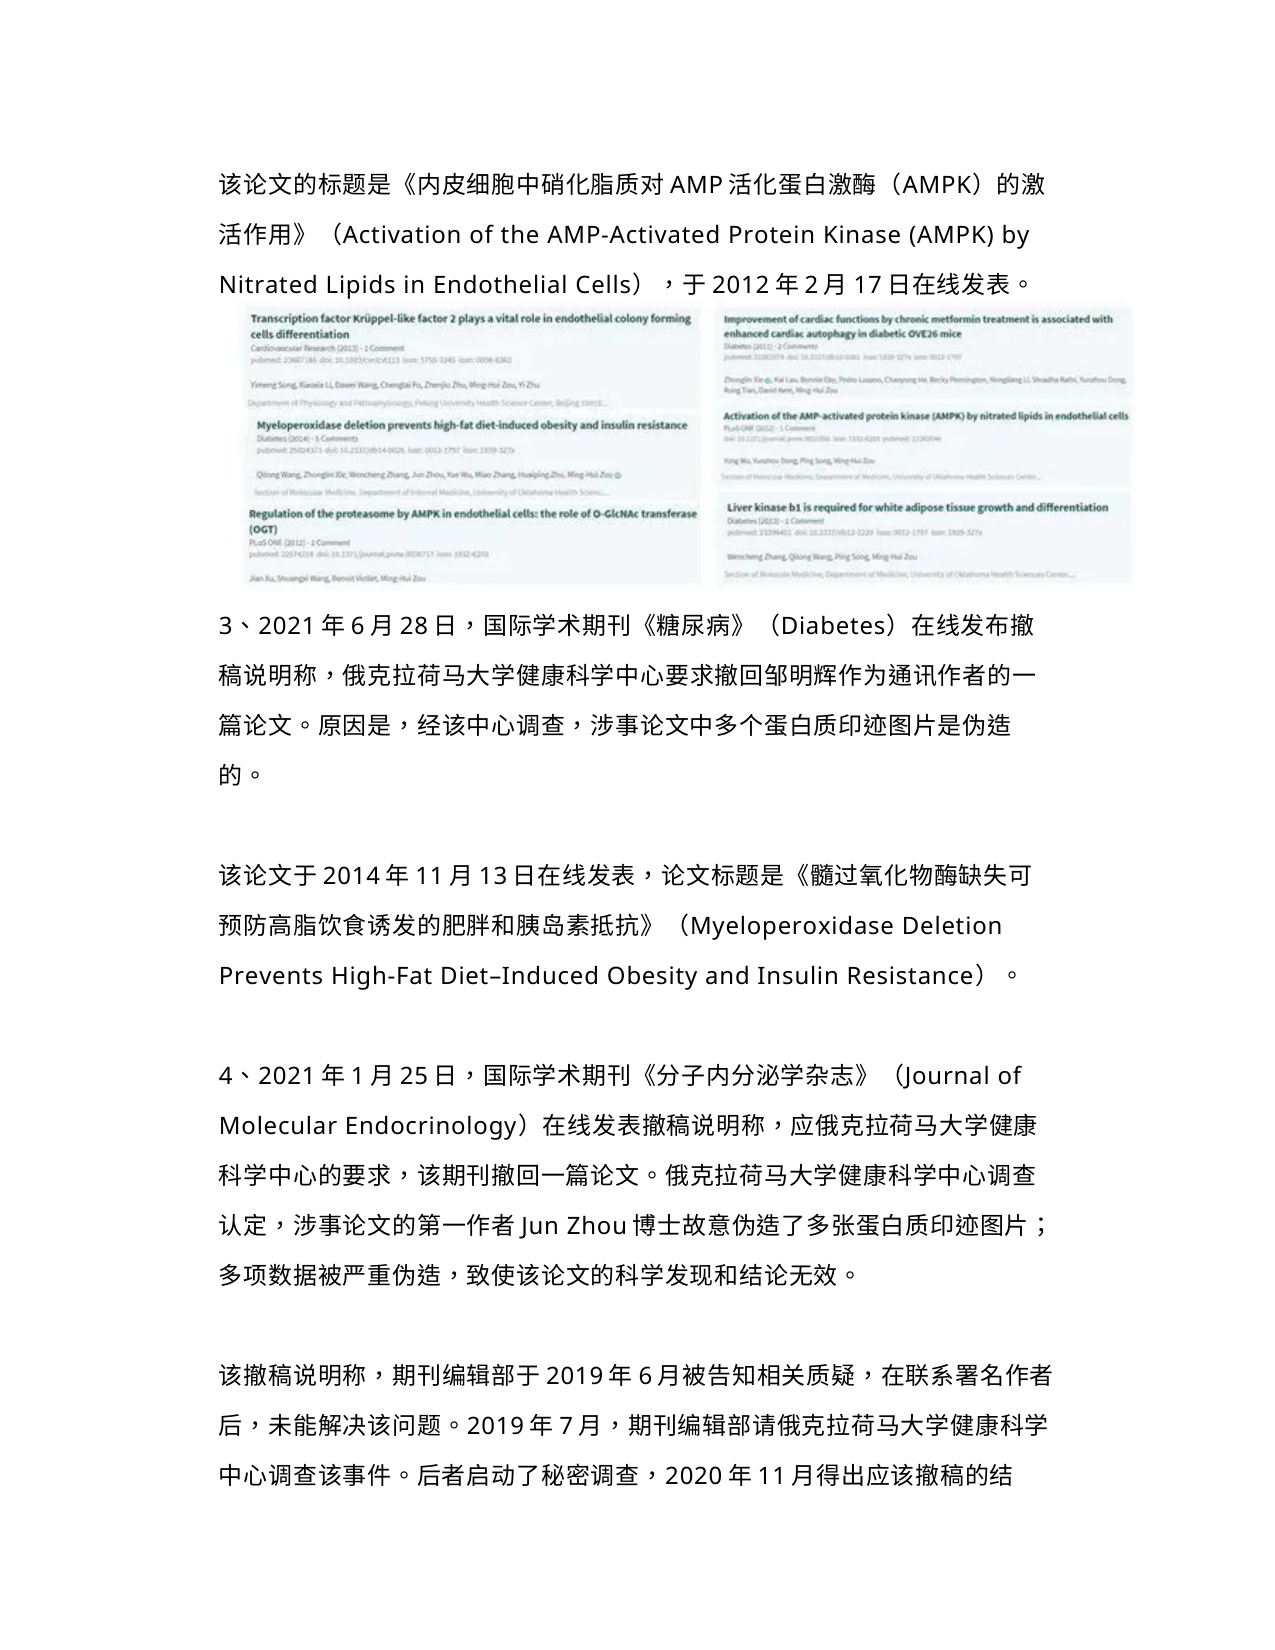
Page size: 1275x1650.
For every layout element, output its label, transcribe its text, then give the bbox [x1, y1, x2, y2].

text 3、2021年6月28日，国际学术期刊《糖尿病》（Diabetes）在线发布撤稿说明称，俄克拉荷马大学健康科学中心要求撤回邹明辉作为通讯作者的一篇论文。原因是，经该中心调查，涉事论文中多个蛋白质印迹图片是伪造的。 [219, 591, 1056, 791]
text 该论文的标题是《内皮细胞中硝化脂质对AMP活化蛋白激酶（AMPK）的激活作用》（Activation of the AMP-Activated Protein Kinase (AMPK) by Nitrated Lipids in Endothelial Cells），于2012年2月17日在线发表。 [219, 150, 1056, 300]
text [219, 1341, 1056, 1491]
text 该论文于2014年11月13日在线发表，论文标题是《髓过氧化物酶缺失可预防高脂饮食诱发的肥胖和胰岛素抵抗》（Myeloperoxidase Deletion Prevents High-Fat Diet–Induced Obesity and Insulin Resistance）。 [219, 841, 1056, 991]
text 4、2021年1月25日，国际学术期刊《分子内分泌学杂志》（Journal of Molecular Endocrinology）在线发表撤稿说明称，应俄克拉荷马大学健康科学中心的要求，该期刊撤回一篇论文。俄克拉荷马大学健康科学中心调查认定，涉事论文的第一作者Jun Zhou博士故意伪造了多张蛋白质印迹图片；多项数据被严重伪造，致使该论文的科学发现和结论无效。 [219, 1041, 1056, 1291]
picture [237, 300, 1138, 591]
